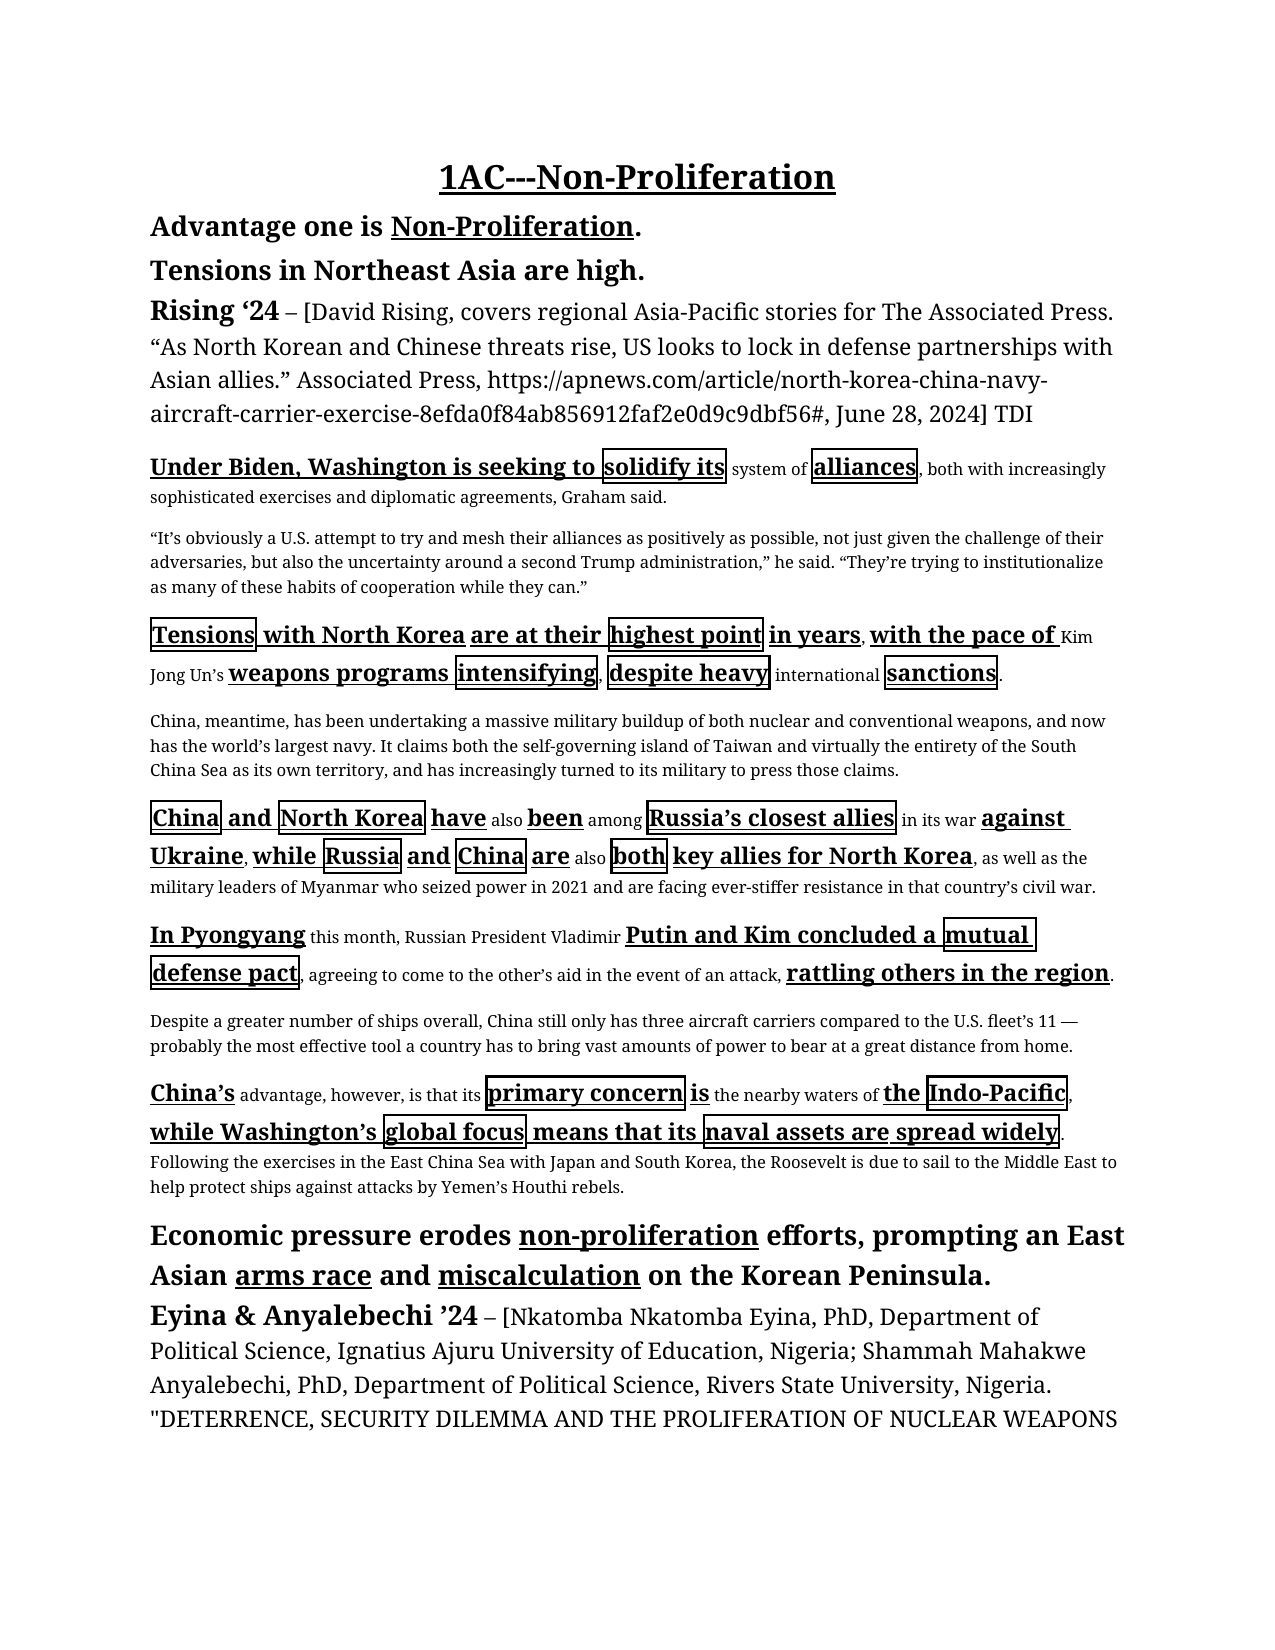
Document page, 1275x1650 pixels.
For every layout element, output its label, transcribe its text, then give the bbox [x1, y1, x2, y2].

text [150, 1296, 1125, 1434]
subtitle Advantage one is Non-Proliferation. [150, 207, 1125, 244]
text “It’s obviously a U.S. attempt to try and mesh their alliances as positively as possible, not just given the challenge of their adversaries, but also the uncertainty around a second Trump administration,” he said. “They’re trying to institutionalize as many of these habits of cooperation while they can.” [150, 527, 1125, 598]
subtitle Tensions in Northeast Asia are high. [150, 251, 1125, 288]
text In Pyongyang this month, Russian President Vladimir Putin and Kim concluded a mutual defense pact, agreeing to come to the other’s aid in the event of an attack, rattling others in the region. [150, 917, 1125, 990]
text Despite a greater number of ships overall, China still only has three aircraft carriers compared to the U.S. fleet’s 11 — probably the most effective tool a country has to bring vast amounts of power to bear at a great distance from home. [150, 1010, 1125, 1057]
text China, meantime, has been undertaking a massive military buildup of both nuclear and conventional weapons, and now has the world’s largest navy. It claims both the self-governing island of Taiwan and virtually the entirety of the South China Sea as its own territory, and has increasingly turned to its military to press those claims. [150, 710, 1125, 782]
text Tensions with North Korea are at their highest point in years, with the pace of Kim Jong Un’s weapons programs intensifying, despite heavy international sanctions. [150, 617, 1125, 690]
text Rising ‘24 – [David Rising, covers regional Asia-Pacific stories for The Associated Press. “As North Korean and Chinese threats rise, US looks to lock in defense partnerships with Asian allies.” Associated Press, https://apnews.com/article/north-korea-china-navy-aircraft-carrier-exercise-8efda0f84ab856912faf2e0d9c9dbf56#, June 28, 2024] TDI [150, 291, 1125, 429]
subtitle 1AC---Non-Proliferation [150, 154, 1125, 199]
text Under Biden, Washington is seeking to solidify its system of alliances, both with increasingly sophisticated exercises and diplomatic agreements, Graham said. [150, 448, 1125, 508]
subtitle Economic pressure erodes non-proliferation efforts, prompting an East Asian arms race and miscalculation on the Korean Peninsula. [150, 1216, 1125, 1293]
text China’s advantage, however, is that its primary concern is the nearby waters of the Indo-Pacific, while Washington’s global focus means that its naval assets are spread widely. Following the exercises in the East China Sea with Japan and South Korea, the Roosevelt is due to sail to the Middle East to help protect ships against attacks by Yemen’s Houthi rebels. [150, 1075, 1125, 1198]
text China and North Korea have also been among Russia’s closest allies in its war against Ukraine, while Russia and China are also both key allies for North Korea, as well as the military leaders of Myanmar who seized power in 2021 and are facing ever-stiffer resistance in that country’s civil war. [150, 800, 1125, 898]
